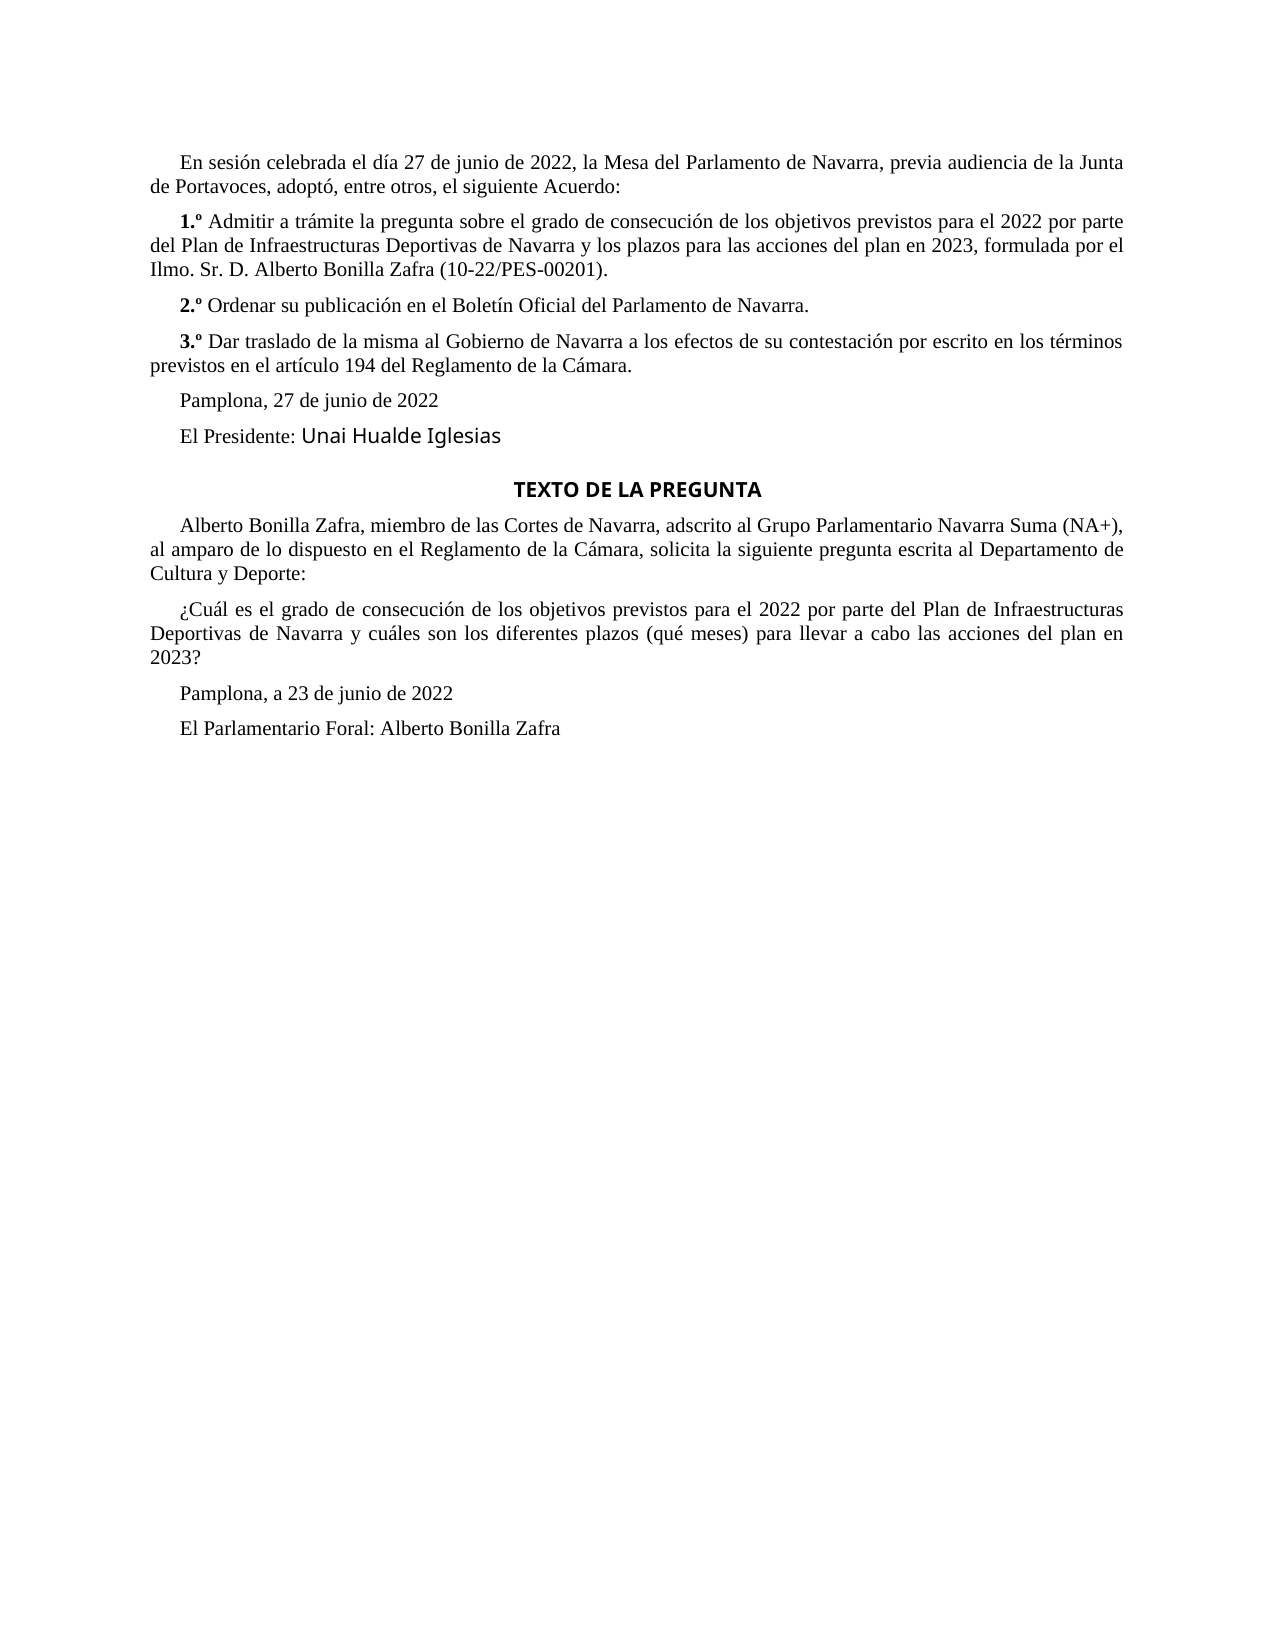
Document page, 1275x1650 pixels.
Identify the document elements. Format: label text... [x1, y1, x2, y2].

text 2.º Ordenar su publicación en el Boletín Oficial del Parlamento de Navarra. [150, 293, 1125, 317]
text Alberto Bonilla Zafra, miembro de las Cortes de Navarra, adscrito al Grupo Parlamentario Navarra Suma (NA+), al amparo de lo dispuesto en el Reglamento de la Cámara, solicita la siguiente pregunta escrita al Departamento de Cultura y Deporte: [150, 514, 1125, 586]
text ¿Cuál es el grado de consecución de los objetivos previstos para el 2022 por parte del Plan de Infraestructuras Deportivas de Navarra y cuáles son los diferentes plazos (qué meses) para llevar a cabo las acciones del plan en 2023? [150, 597, 1125, 669]
text TEXTO DE LA PREGUNTA [150, 478, 1125, 502]
text Pamplona, 27 de junio de 2022 [150, 389, 1125, 413]
text En sesión celebrada el día 27 de junio de 2022, la Mesa del Parlamento de Navarra, previa audiencia de la Junta de Portavoces, adoptó, entre otros, el siguiente Acuerdo: [150, 150, 1125, 198]
text El Presidente: Unai Hualde Iglesias [150, 424, 1125, 448]
text Pamplona, a 23 de junio de 2022 [150, 681, 1125, 705]
text 1.º Admitir a trámite la pregunta sobre el grado de consecución de los objetivos previstos para el 2022 por parte del Plan de Infraestructuras Deportivas de Navarra y los plazos para las acciones del plan en 2023, formulada por el Ilmo. Sr. D. Alberto Bonilla Zafra (10-22/PES-00201). [150, 210, 1125, 282]
text 3.º Dar traslado de la misma al Gobierno de Navarra a los efectos de su contestación por escrito en los términos previstos en el artículo 194 del Reglamento de la Cámara. [150, 329, 1125, 377]
text El Parlamentario Foral: Alberto Bonilla Zafra [150, 717, 1125, 741]
